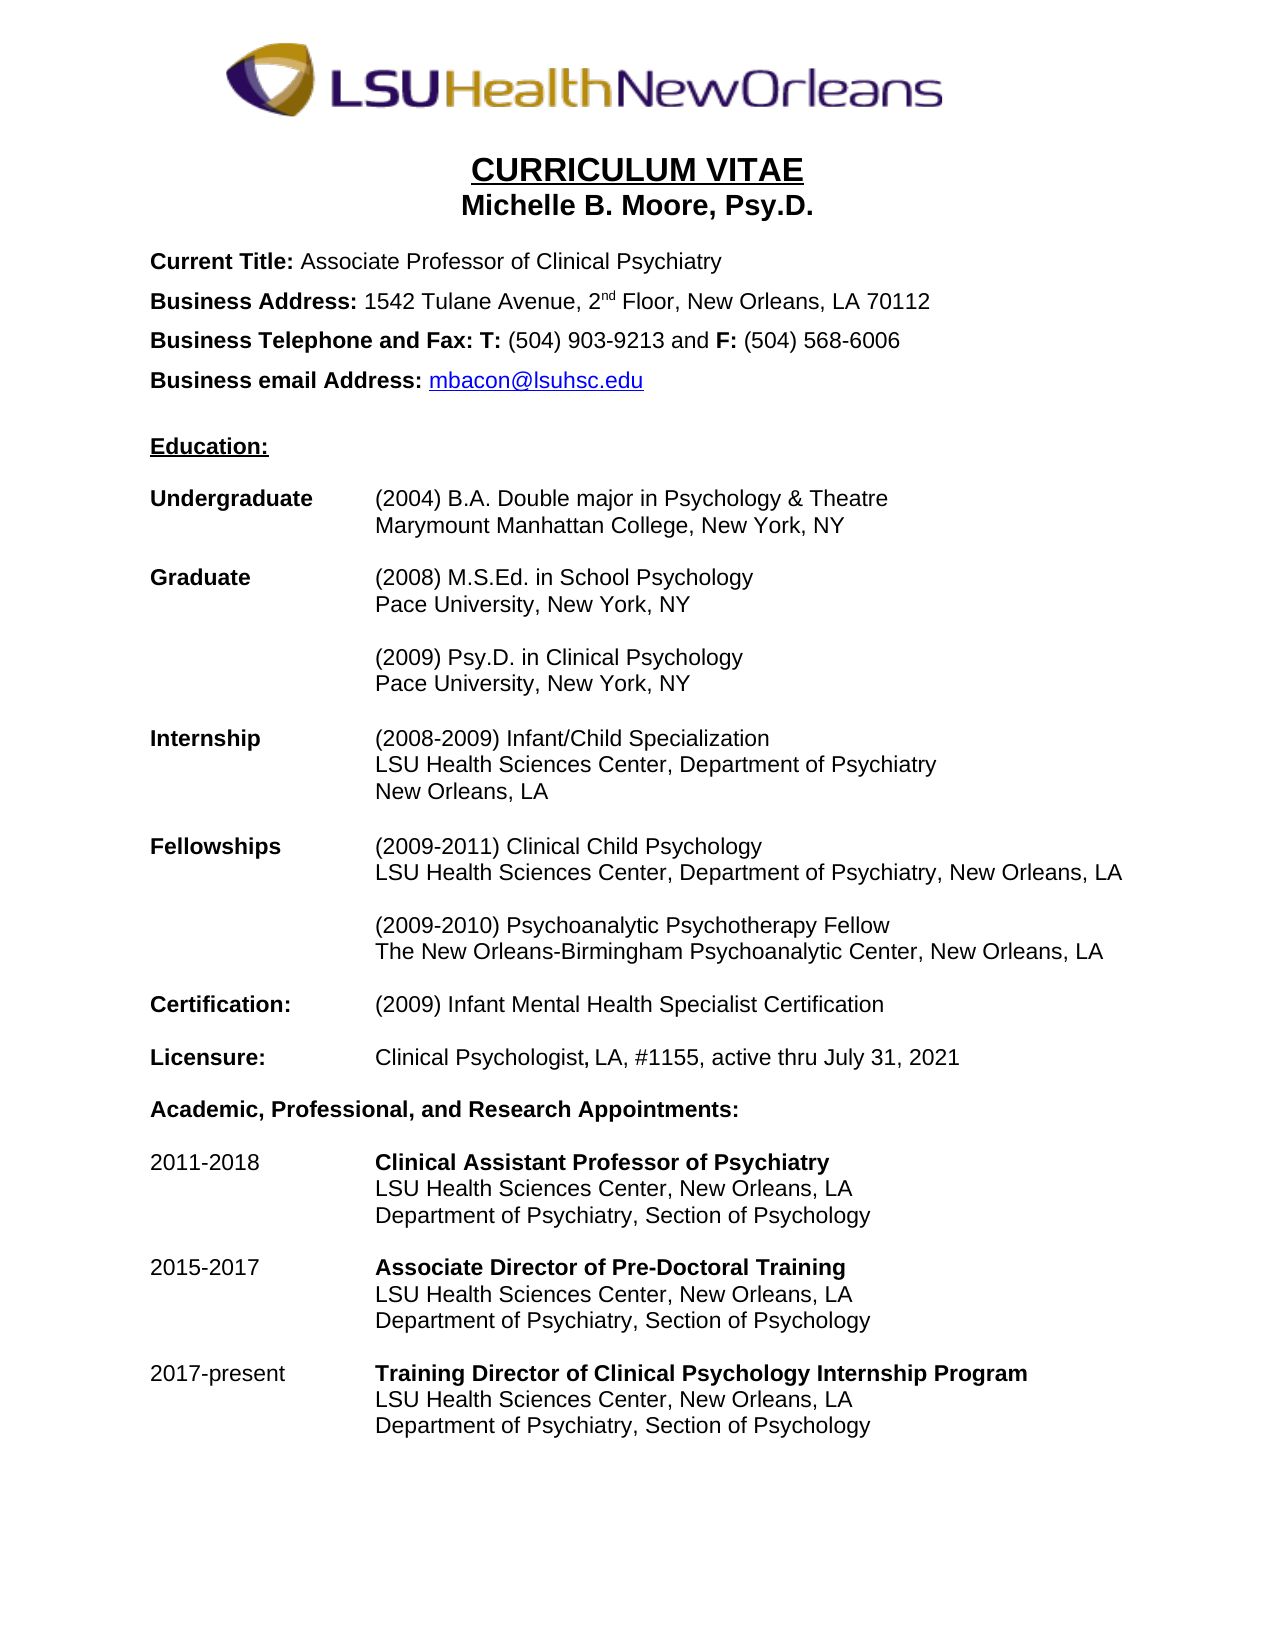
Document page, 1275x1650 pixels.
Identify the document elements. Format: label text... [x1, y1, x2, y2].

text Certification: (2009) Infant Mental Health Specialist Certification [150, 991, 1125, 1017]
text CURRICULUM VITAE [150, 150, 1125, 188]
text (2009-2010) Psychoanalytic Psychotherapy Fellow [150, 912, 1125, 938]
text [150, 1386, 1125, 1412]
text LSU Health Sciences Center, Department of Psychiatry, New Orleans, LA [150, 859, 1125, 885]
text Academic, Professional, and Research Appointments: [150, 1096, 1125, 1123]
text Michelle B. Moore, Psy.D. [150, 188, 1125, 222]
text LSU Health Sciences Center, New Orleans, LA [150, 1281, 1125, 1307]
text Business Address: 1542 Tulane Avenue, 2nd Floor, New Orleans, LA 70112 [150, 288, 1125, 314]
text Current Title: Associate Professor of Clinical Psychiatry [150, 248, 1125, 275]
text Department of Psychiatry, Section of Psychology [150, 1307, 1125, 1333]
text The New Orleans-Birmingham Psychoanalytic Center, New Orleans, LA [300, 938, 1125, 964]
text LSU Health Sciences Center, Department of Psychiatry New Orleans, LA [300, 751, 1125, 804]
text Fellowships (2009-2011) Clinical Child Psychology [150, 833, 1125, 859]
text LSU Health Sciences Center, New Orleans, LA [150, 1175, 1125, 1202]
text (2009) Psy.D. in Clinical Psychology [150, 643, 1125, 670]
text Graduate (2008) M.S.Ed. in School Psychology [150, 564, 1125, 591]
text 2017-present Training Director of Clinical Psychology Internship Program [150, 1360, 1125, 1386]
text Pace University, New York, NY [150, 591, 1125, 617]
text 2011-2018 Clinical Assistant Professor of Psychiatry [150, 1149, 1125, 1175]
text Internship (2008-2009) Infant/Child Specialization [150, 725, 1125, 751]
text Pace University, New York, NY [300, 670, 1125, 696]
text Business email Address: mbacon@lsuhsc.edu [150, 367, 1125, 393]
picture [226, 29, 943, 131]
text Department of Psychiatry, Section of Psychology [300, 1202, 1125, 1228]
text Business Telephone and Fax: T: (504) 903-9213 and F: (504) 568-6006 [150, 327, 1125, 354]
text Department of Psychiatry, Section of Psychology [150, 1412, 1125, 1439]
text Licensure: Clinical Psychologist, LA, #1155, active thru July 31, 2021 [150, 1043, 1125, 1070]
text 2015-2017 Associate Director of Pre-Doctoral Training [150, 1254, 1125, 1281]
text Undergraduate (2004) B.A. Double major in Psychology & Theatre [150, 485, 1125, 512]
text Marymount Manhattan College, New York, NY [300, 512, 1125, 538]
text Education: [150, 433, 1125, 459]
